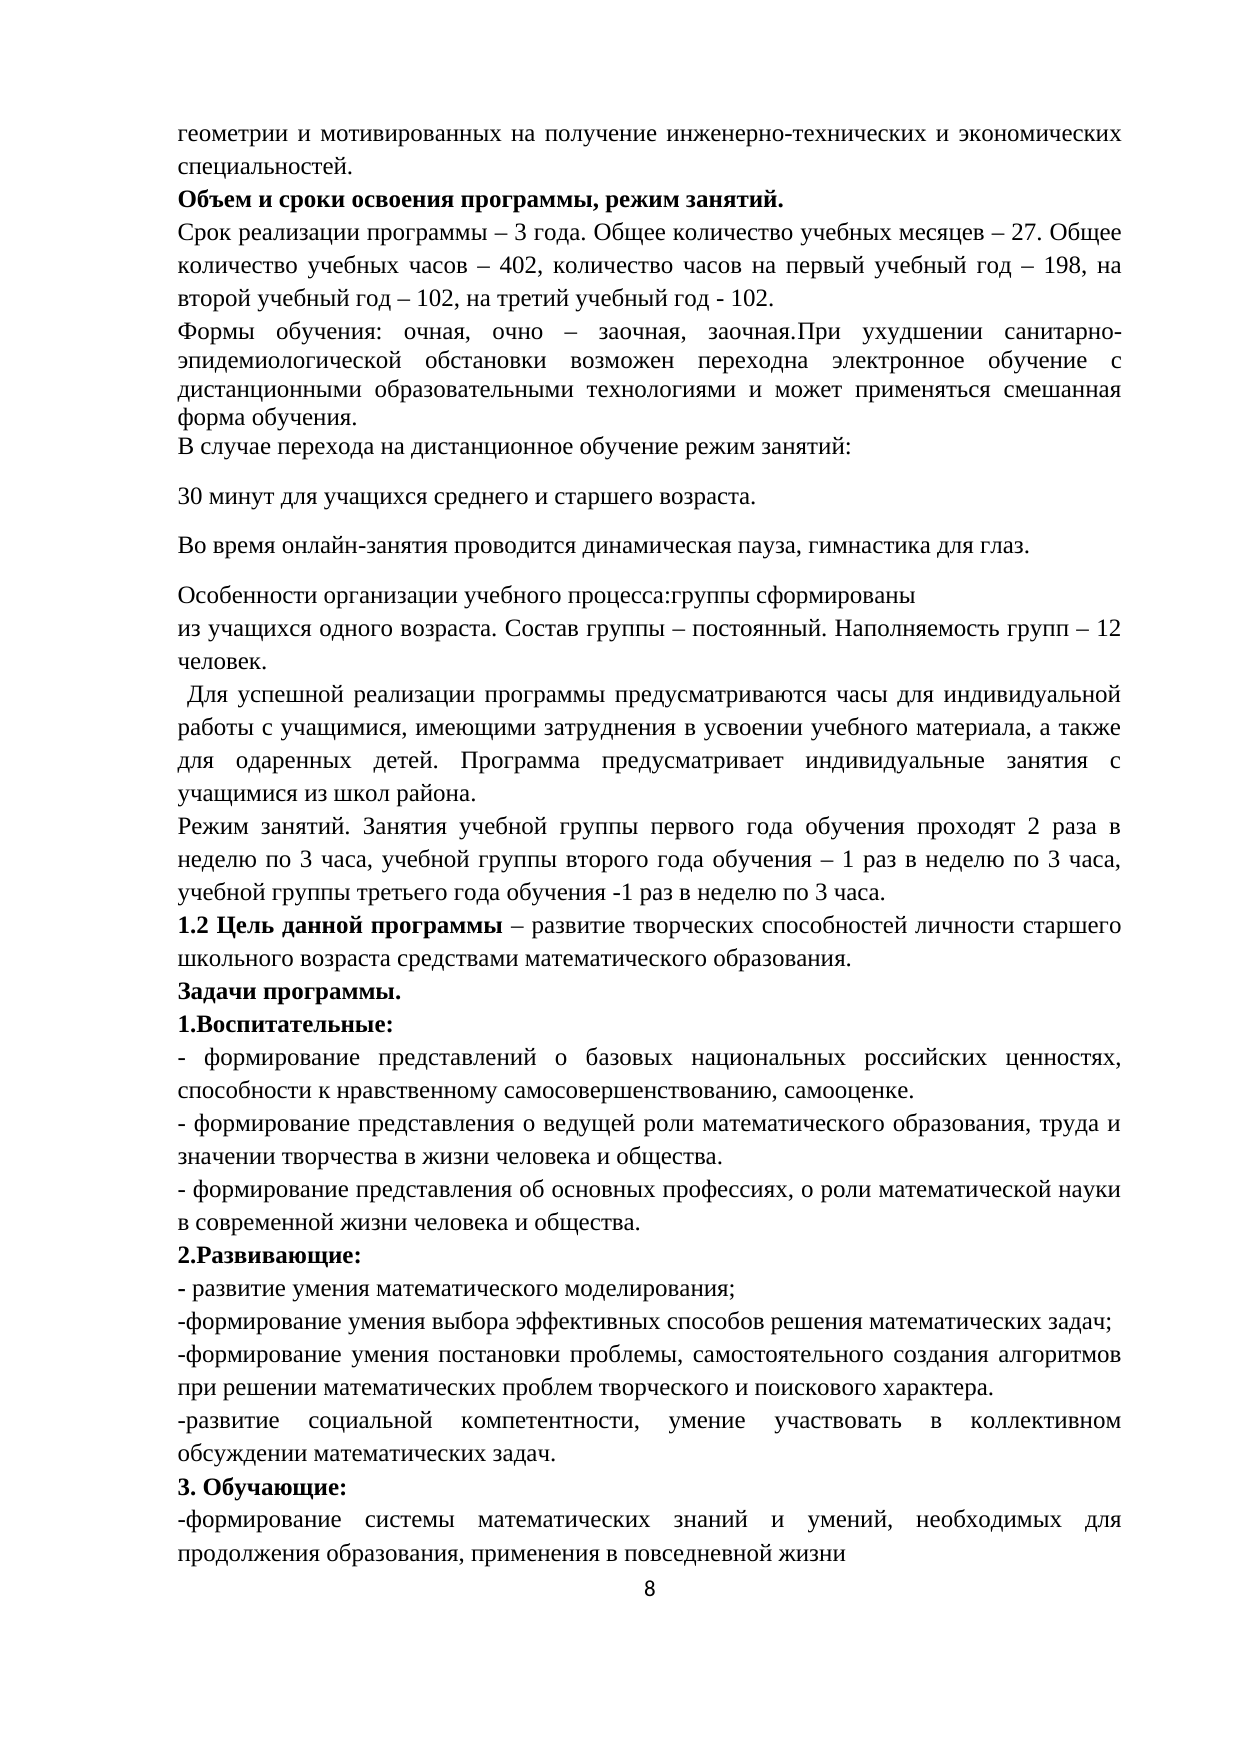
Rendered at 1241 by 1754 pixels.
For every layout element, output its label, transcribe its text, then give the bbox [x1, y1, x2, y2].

text Формы обучения: очная, очно – заочная, заочная.При ухудшении санитарно-эпидемиологической обстановки возможен переходна электронное обучение с дистанционными образовательными технологиями и может применяться смешанная форма обучения. [177, 316, 1122, 431]
text -развитие социальной компетентности, умение участвовать в коллективном обсуждении математических задач. [177, 1406, 1122, 1467]
text 1.2 Цель данной программы – развитие творческих способностей личности старшего школьного возраста средствами математического образования. [177, 910, 1122, 972]
text -формирование системы математических знаний и умений, необходимых для продолжения образования, применения в повседневной жизни [177, 1504, 1122, 1566]
text - формирование представлений о базовых национальных российских ценностях, способности к нравственному самосовершенствованию, самооценке. [177, 1042, 1122, 1104]
text - формирование представления о ведущей роли математического образования, труда и значении творчества в жизни человека и общества. [177, 1108, 1122, 1170]
text Задачи программы. [177, 976, 1122, 1005]
text Срок реализации программы – 3 года. Общее количество учебных месяцев – 27. Общее количество учебных часов – 402, количество часов на первый учебный год – 198, на второй учебный год – 102, на третий учебный год - 102. [177, 217, 1122, 312]
text из учащихся одного возраста. Состав группы – постоянный. Наполняемость групп – 12 человек. [177, 613, 1122, 675]
text 1.Воспитательные: [177, 1009, 1122, 1038]
text Объем и сроки освоения программы, режим занятий. [177, 184, 1122, 213]
text 3. Обучающие: [177, 1472, 1122, 1500]
text В случае перехода на дистанционное обучение режим занятий: [177, 431, 1122, 460]
text Особенности организации учебного процесса:группы сформированы [177, 580, 1122, 609]
text Во время онлайн-занятия проводится динамическая пауза, гимнастика для глаз. [177, 530, 1122, 559]
text 30 минут для учащихся среднего и старшего возраста. [177, 481, 1122, 509]
text -формирование умения постановки проблемы, самостоятельного создания алгоритмов при решении математических проблем творческого и поискового характера. [177, 1339, 1122, 1401]
text -формирование умения выбора эффективных способов решения математических задач; [177, 1306, 1122, 1335]
text - формирование представления об основных профессиях, о роли математической науки в современной жизни человека и общества. [177, 1174, 1122, 1236]
text - развитие умения математического моделирования; [177, 1273, 1122, 1302]
text Для успешной реализации программы предусматриваются часы для индивидуальной работы с учащимися, имеющими затруднения в усвоении учебного материала, а также для одаренных детей. Программа предусматривает индивидуальные занятия с учащимися из школ района. [177, 679, 1122, 807]
text 2.Развивающие: [177, 1240, 1122, 1269]
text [177, 118, 1122, 180]
text Режим занятий. Занятия учебной группы первого года обучения проходят 2 раза в неделю по 3 часа, учебной группы второго года обучения – 1 раз в неделю по 3 часа, учебной группы третьего года обучения -1 раз в неделю по 3 часа. [177, 811, 1122, 906]
